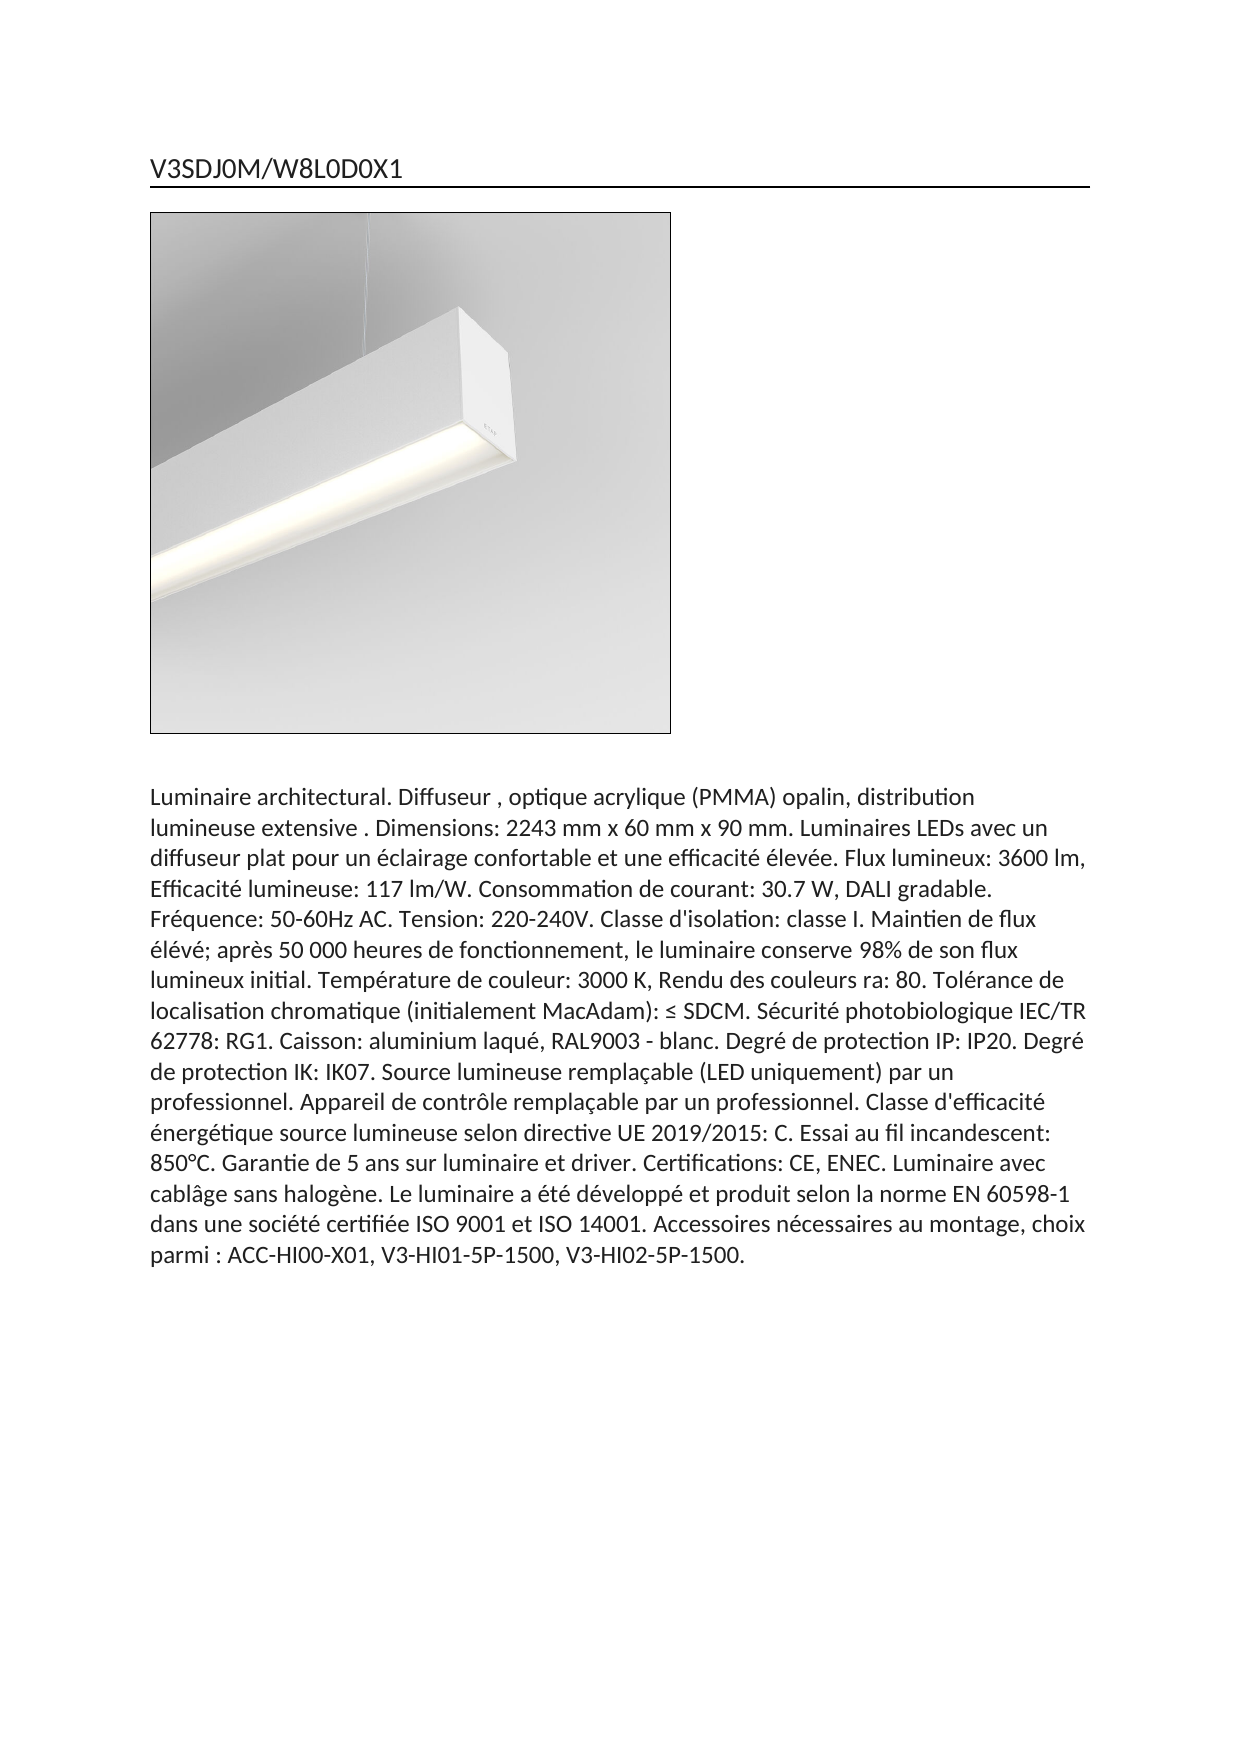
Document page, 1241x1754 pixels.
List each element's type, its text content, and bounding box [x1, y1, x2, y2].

picture [151, 213, 670, 733]
text Luminaire architectural. Diffuseur , optique acrylique (PMMA) opalin, distribution lumineuse extensive . Dimensions: 2243 mm x 60 mm x 90 mm. Luminaires LEDs avec un diffuseur plat pour un éclairage confortable et une efficacité élevée. Flux lumineux: 3600 lm, Efficacité lumineuse: 117 lm/W. Consommation de courant: 30.7 W, DALI gradable. Fréquence: 50-60Hz AC. Tension: 220-240V. Classe d'isolation: classe I. Maintien de flux élévé; après 50 000 heures de fonctionnement, le luminaire conserve 98% de son flux lumineux initial. Température de couleur: 3000 K, Rendu des couleurs ra: 80. Tolérance de localisation chromatique (initialement MacAdam): ≤ SDCM. Sécurité photobiologique IEC/TR 62778: RG1. Caisson: aluminium laqué, RAL9003 - blanc. Degré de protection IP: IP20. Degré de protection IK: IK07. Source lumineuse remplaçable (LED uniquement) par un professionnel. Appareil de contrôle remplaçable par un professionnel. Classe d'efficacité énergétique source lumineuse selon directive UE 2019/2015: C. Essai au fil incandescent: 850°C. Garantie de 5 ans sur luminaire et driver. Certifications: CE, ENEC. Luminaire avec cablâge sans halogène. Le luminaire a été développé et produit selon la norme EN 60598-1 dans une société certifiée ISO 9001 et ISO 14001. Accessoires nécessaires au montage, choix parmi : ACC-HI00-X01, V3-HI01-5P-1500, V3-HI02-5P-1500. [150, 781, 1090, 1269]
text V3SDJ0M/W8L0D0X1 [150, 150, 1090, 186]
